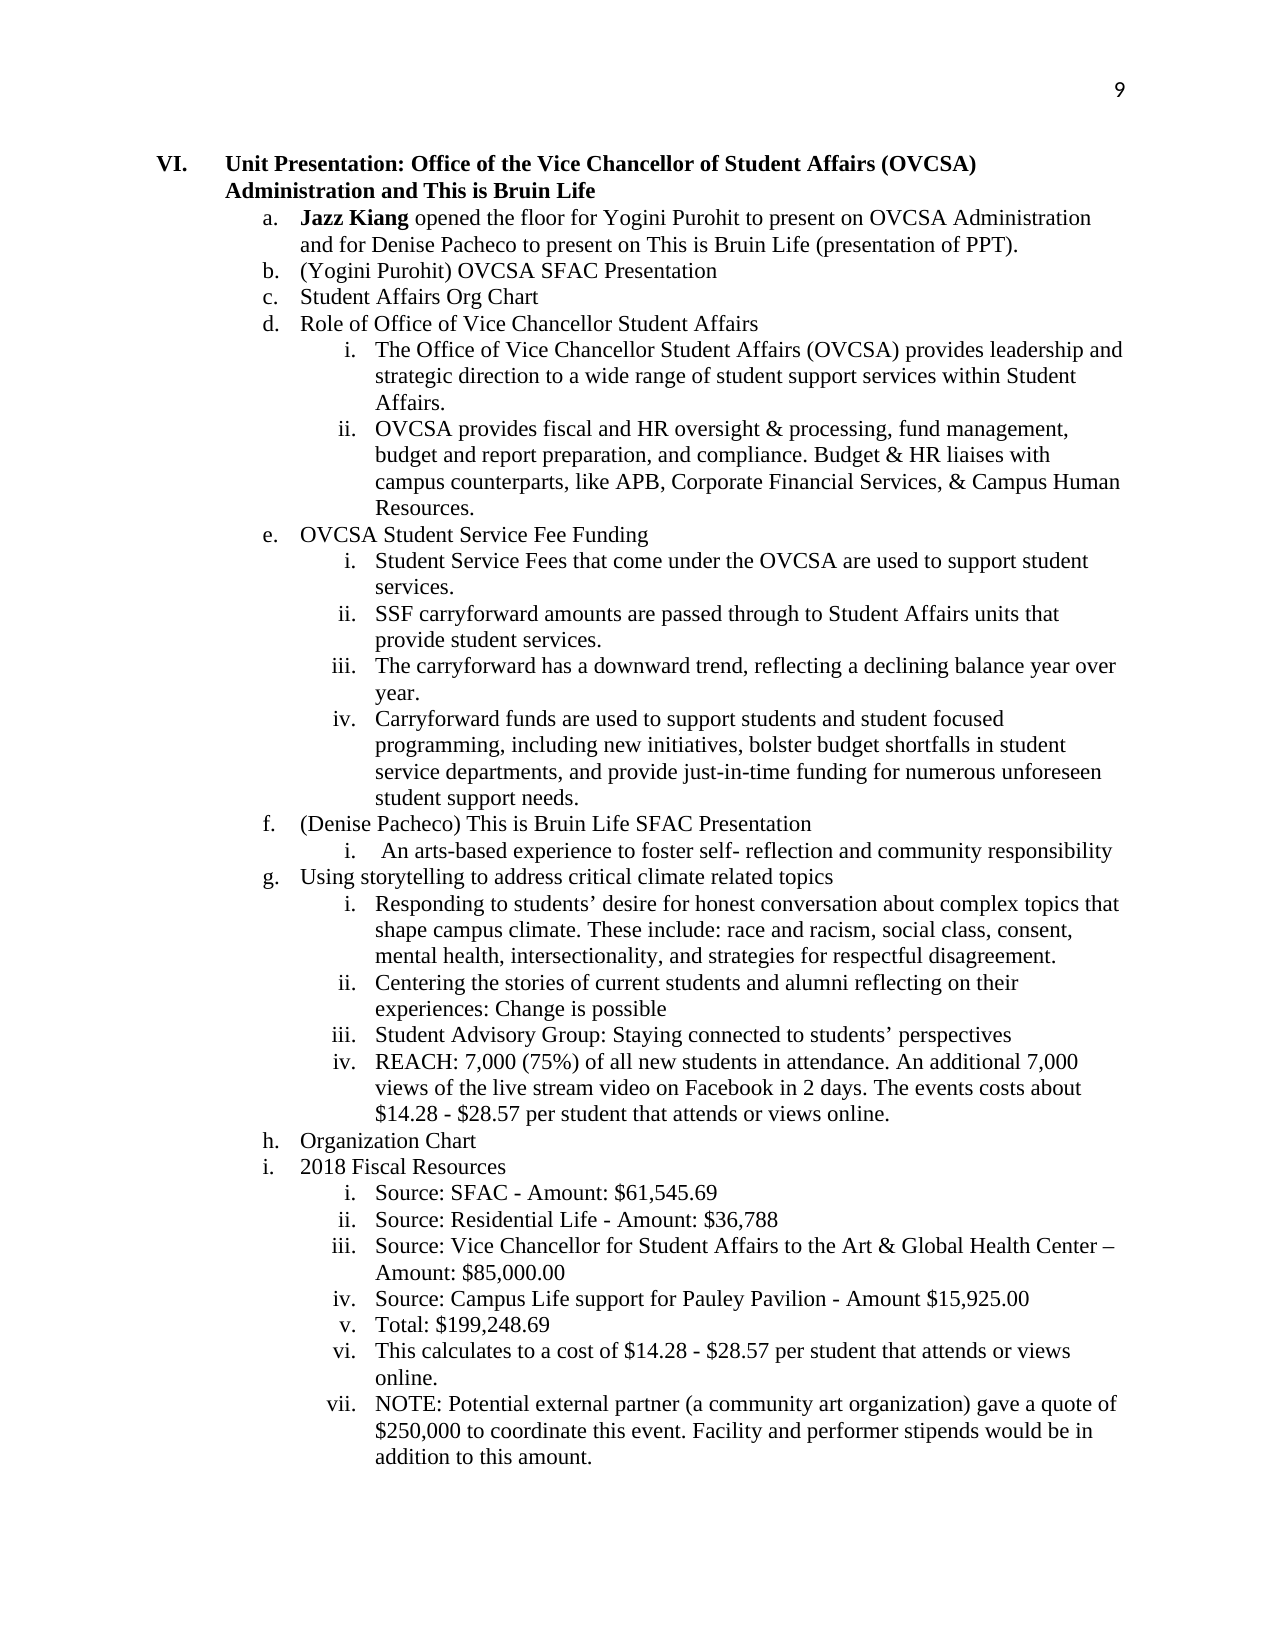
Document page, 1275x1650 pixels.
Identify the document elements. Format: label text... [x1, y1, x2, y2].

list Jazz Kiang opened the floor for Yogini Purohit to present on OVCSA Administration and for Denise Pacheco to present on This is Bruin Life (presentation of PPT). [262, 204, 1125, 257]
list Carryforward funds are used to support students and student focused programming, including new initiatives, bolster budget shortfalls in student service departments, and provide just-in-time funding for numerous unforeseen student support needs. [356, 705, 1125, 811]
list Source: Vice Chancellor for Student Affairs to the Art & Global Health Center – Amount: $85,000.00 [356, 1232, 1125, 1285]
list 2018 Fiscal Resources [262, 1153, 1125, 1179]
list The Office of Vice Chancellor Student Affairs (OVCSA) provides leadership and strategic direction to a wide range of student support services within Student Affairs. [356, 336, 1125, 415]
list An arts-based experience to foster self- reflection and community responsibility [356, 837, 1125, 863]
list Total: $199,248.69 [356, 1311, 1125, 1338]
list Using storytelling to address critical climate related topics [262, 863, 1125, 889]
list Student Affairs Org Chart [262, 283, 1125, 310]
list Source: Campus Life support for Pauley Pavilion - Amount $15,925.00 [356, 1285, 1125, 1311]
list Organization Chart [262, 1127, 1125, 1153]
list Student Advisory Group: Staying connected to students’ perspectives [356, 1021, 1125, 1048]
list Student Service Fees that come under the OVCSA are used to support student services. [356, 547, 1125, 600]
list Centering the stories of current students and alumni reflecting on their experiences: Change is possible [356, 969, 1125, 1021]
list REACH: 7,000 (75%) of all new students in attendance. An additional 7,000 views of the live stream video on Facebook in 2 days. The events costs about $14.28 - $28.57 per student that attends or views online. [356, 1048, 1125, 1127]
list The carryforward has a downward trend, reflecting a declining balance year over year. [356, 652, 1125, 705]
list Source: Residential Life - Amount: $36,788 [356, 1206, 1125, 1232]
list (Yogini Purohit) OVCSA SFAC Presentation [262, 257, 1125, 283]
list Source: SFAC - Amount: $61,545.69 [356, 1179, 1125, 1206]
list SSF carryforward amounts are passed through to Student Affairs units that provide student services. [356, 600, 1125, 652]
list (Denise Pacheco) This is Bruin Life SFAC Presentation [262, 811, 1125, 837]
list Unit Presentation: Office of the Vice Chancellor of Student Affairs (OVCSA) Administration and This is Bruin Life [187, 150, 1125, 204]
list This calculates to a cost of $14.28 - $28.57 per student that attends or views online. [356, 1338, 1125, 1390]
list Responding to students’ desire for honest conversation about complex topics that shape campus climate. These include: race and racism, social class, consent, mental health, intersectionality, and strategies for respectful disagreement. [356, 889, 1125, 969]
list OVCSA provides fiscal and HR oversight & processing, fund management, budget and report preparation, and compliance. Budget & HR liaises with campus counterparts, like APB, Corporate Financial Services, & Campus Human Resources. [356, 415, 1125, 521]
list NOTE: Potential external partner (a community art organization) gave a quote of $250,000 to coordinate this event. Facility and performer stipends would be in addition to this amount. [356, 1390, 1125, 1469]
list Role of Office of Vice Chancellor Student Affairs [262, 310, 1125, 336]
list OVCSA Student Service Fee Funding [262, 521, 1125, 547]
